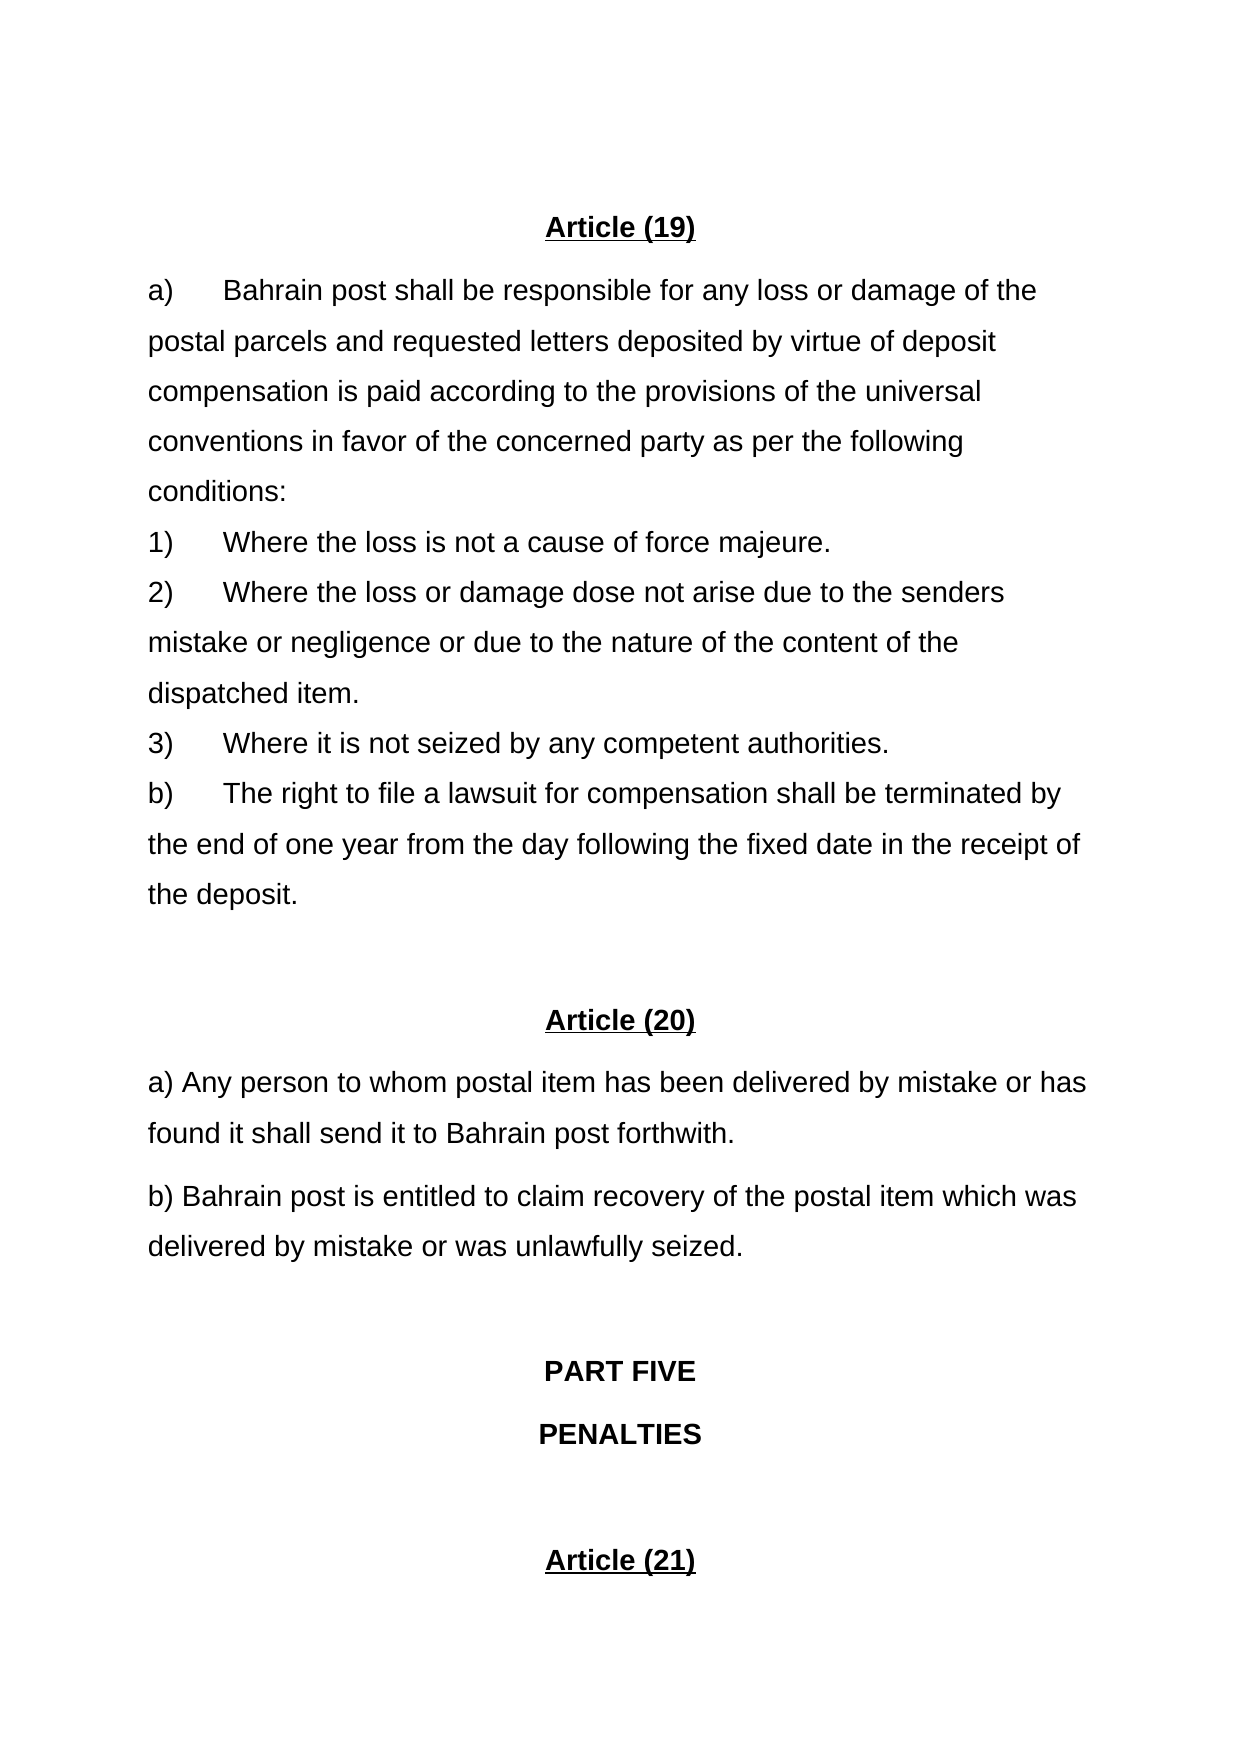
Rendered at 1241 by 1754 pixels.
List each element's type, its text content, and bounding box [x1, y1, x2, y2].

list Where it is not seized by any competent authorities. [148, 726, 1093, 759]
text PENALTIES [148, 1417, 1093, 1451]
text Article (20) [148, 1003, 1093, 1036]
list Bahrain post shall be responsible for any loss or damage of the postal parcels and requested letters deposited by virtue of deposit compensation is paid according to the provisions of the universal conventions in favor of the concerned party as per the following conditions: [148, 273, 1093, 508]
list The right to file a lawsuit for compensation shall be terminated by the end of one year from the day following the fixed date in the receipt of the deposit. [148, 776, 1093, 911]
list Where the loss is not a cause of force majeure. [148, 525, 1093, 558]
text b) Bahrain post is entitled to claim recovery of the postal item which was delivered by mistake or was unlawfully seized. [148, 1178, 1093, 1262]
text Article (19) [148, 210, 1093, 244]
text Article (21) [148, 1543, 1093, 1576]
list Where the loss or damage dose not arise due to the senders mistake or negligence or due to the nature of the content of the dispatched item. [148, 575, 1093, 709]
text a) Any person to whom postal item has been delivered by mistake or has found it shall send it to Bahrain post forthwith. [148, 1065, 1093, 1149]
text PART FIVE [148, 1354, 1093, 1388]
